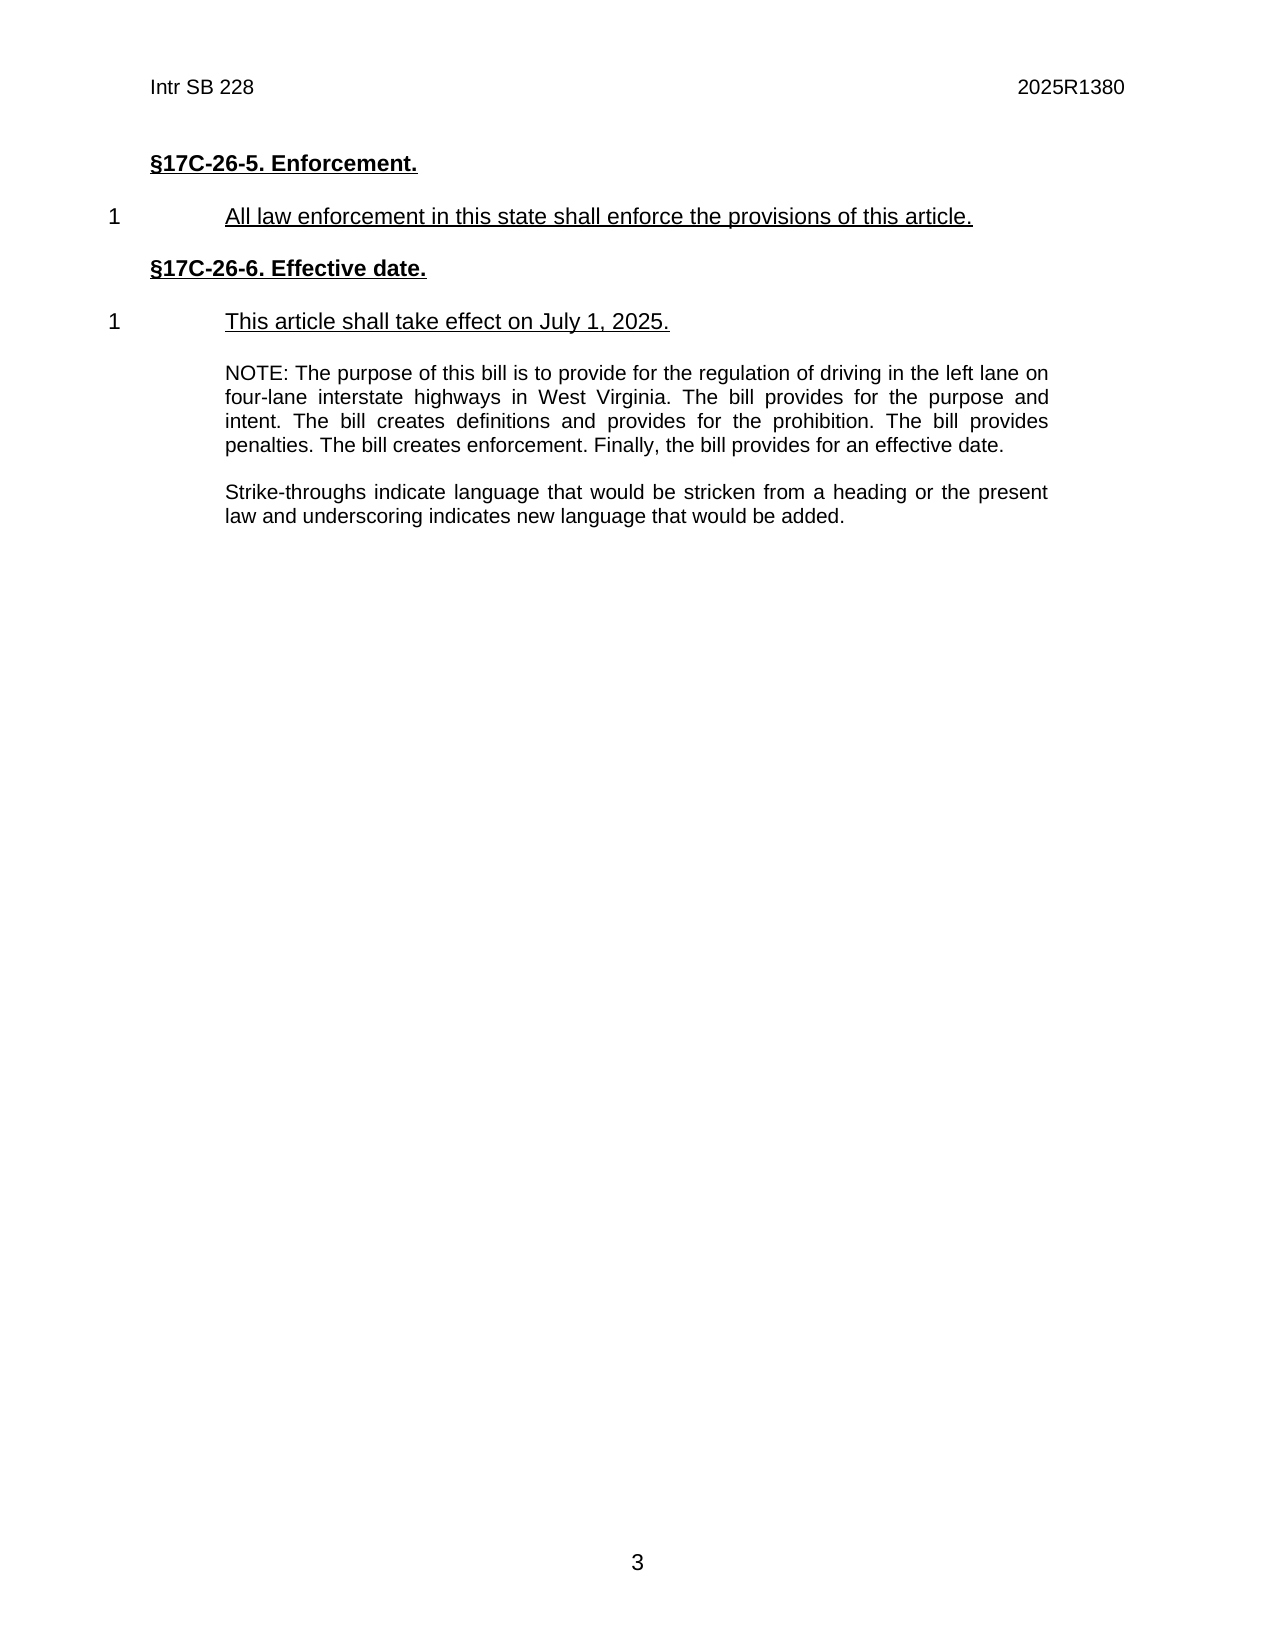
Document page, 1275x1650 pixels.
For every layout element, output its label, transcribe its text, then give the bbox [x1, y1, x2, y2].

text NOTE: The purpose of this bill is to provide for the regulation of driving in the left lane on four-lane interstate highways in West Virginia. The bill provides for the purpose and intent. The bill creates definitions and provides for the prohibition. The bill provides penalties. The bill creates enforcement. Finally, the bill provides for an effective date. [225, 361, 1050, 457]
subtitle §17C-26-5. Enforcement. [150, 150, 1125, 176]
text All law enforcement in this state shall enforce the provisions of this article. [150, 203, 1125, 229]
text Strike-throughs indicate language that would be stricken from a heading or the present law and underscoring indicates new language that would be added. [225, 479, 1050, 527]
text This article shall take effect on July 1, 2025. [150, 308, 1125, 334]
subtitle §17C-26-6. Effective date. [150, 255, 1125, 282]
